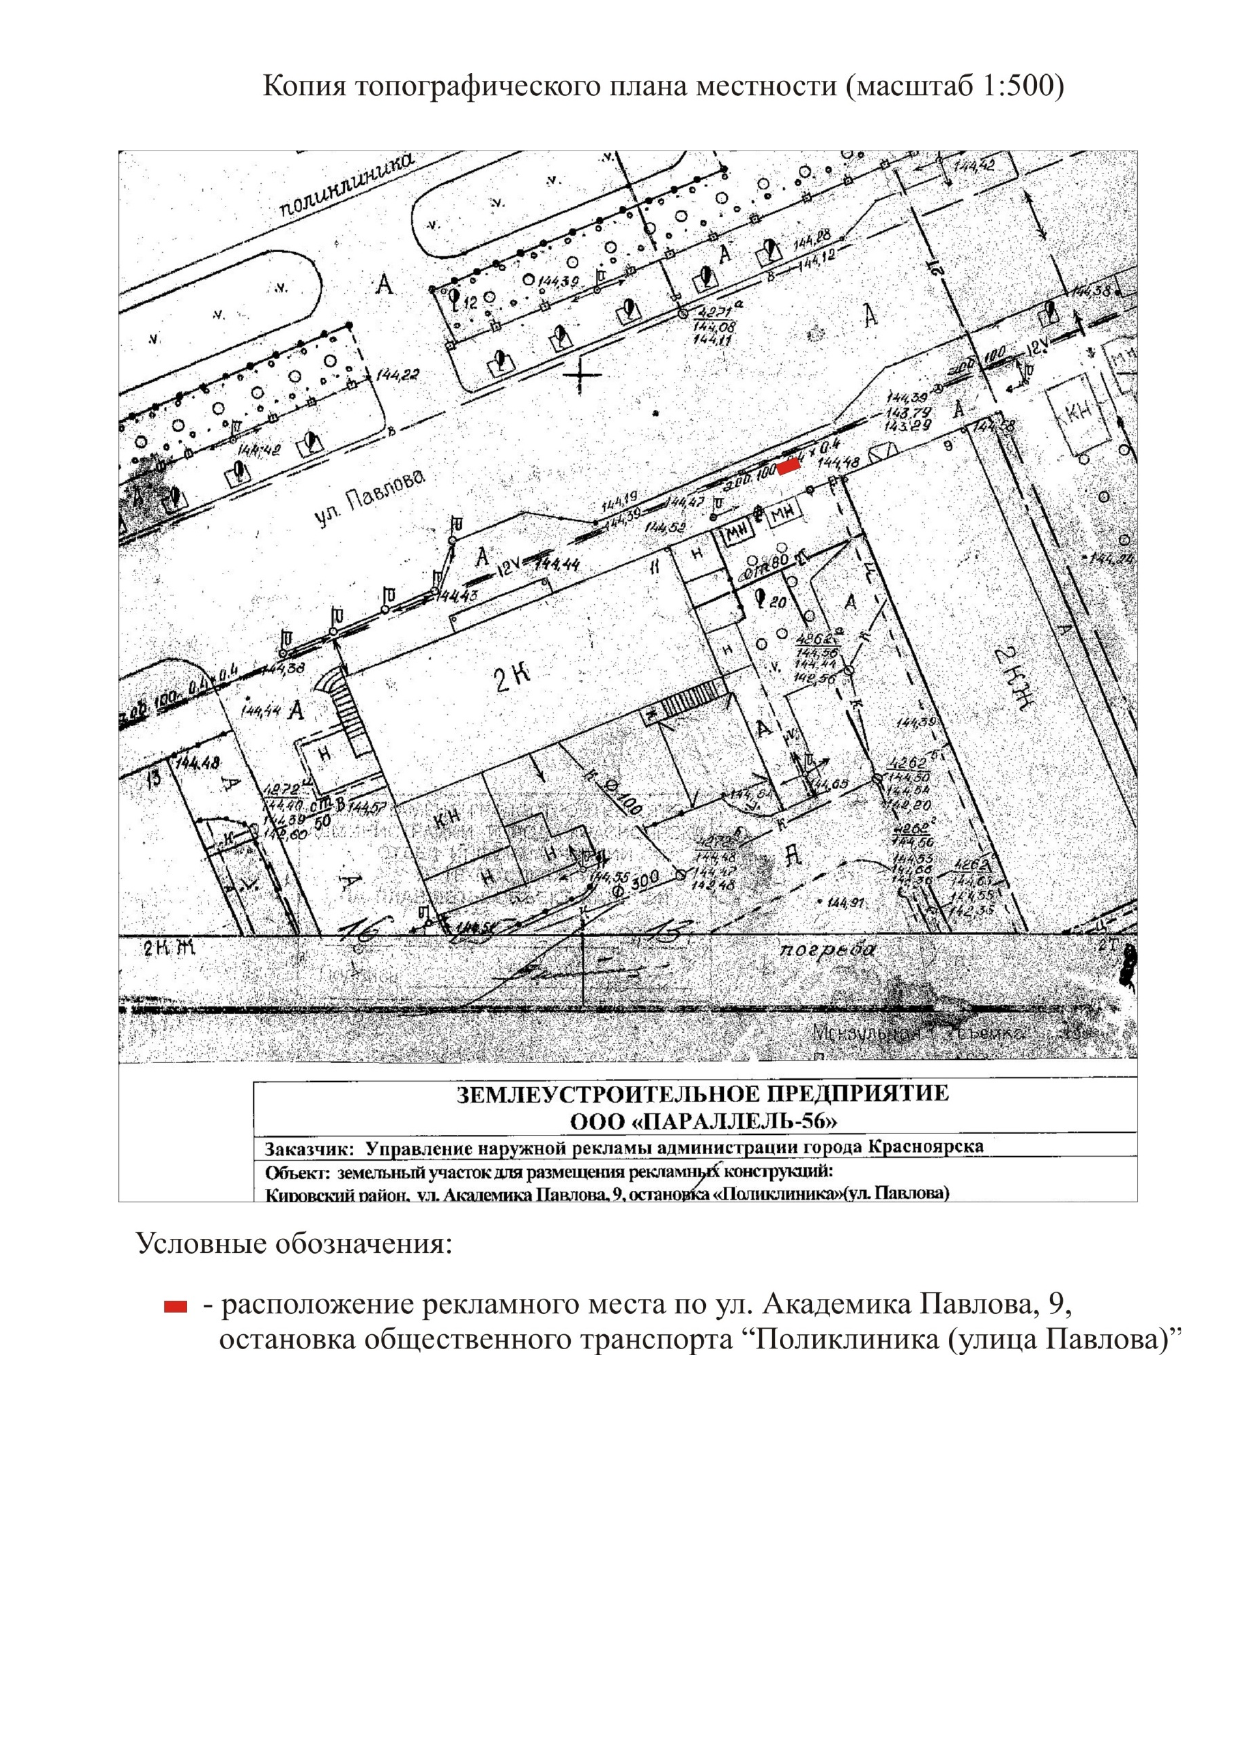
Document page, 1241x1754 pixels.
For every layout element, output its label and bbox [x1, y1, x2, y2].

picture [118, 73, 1182, 1355]
